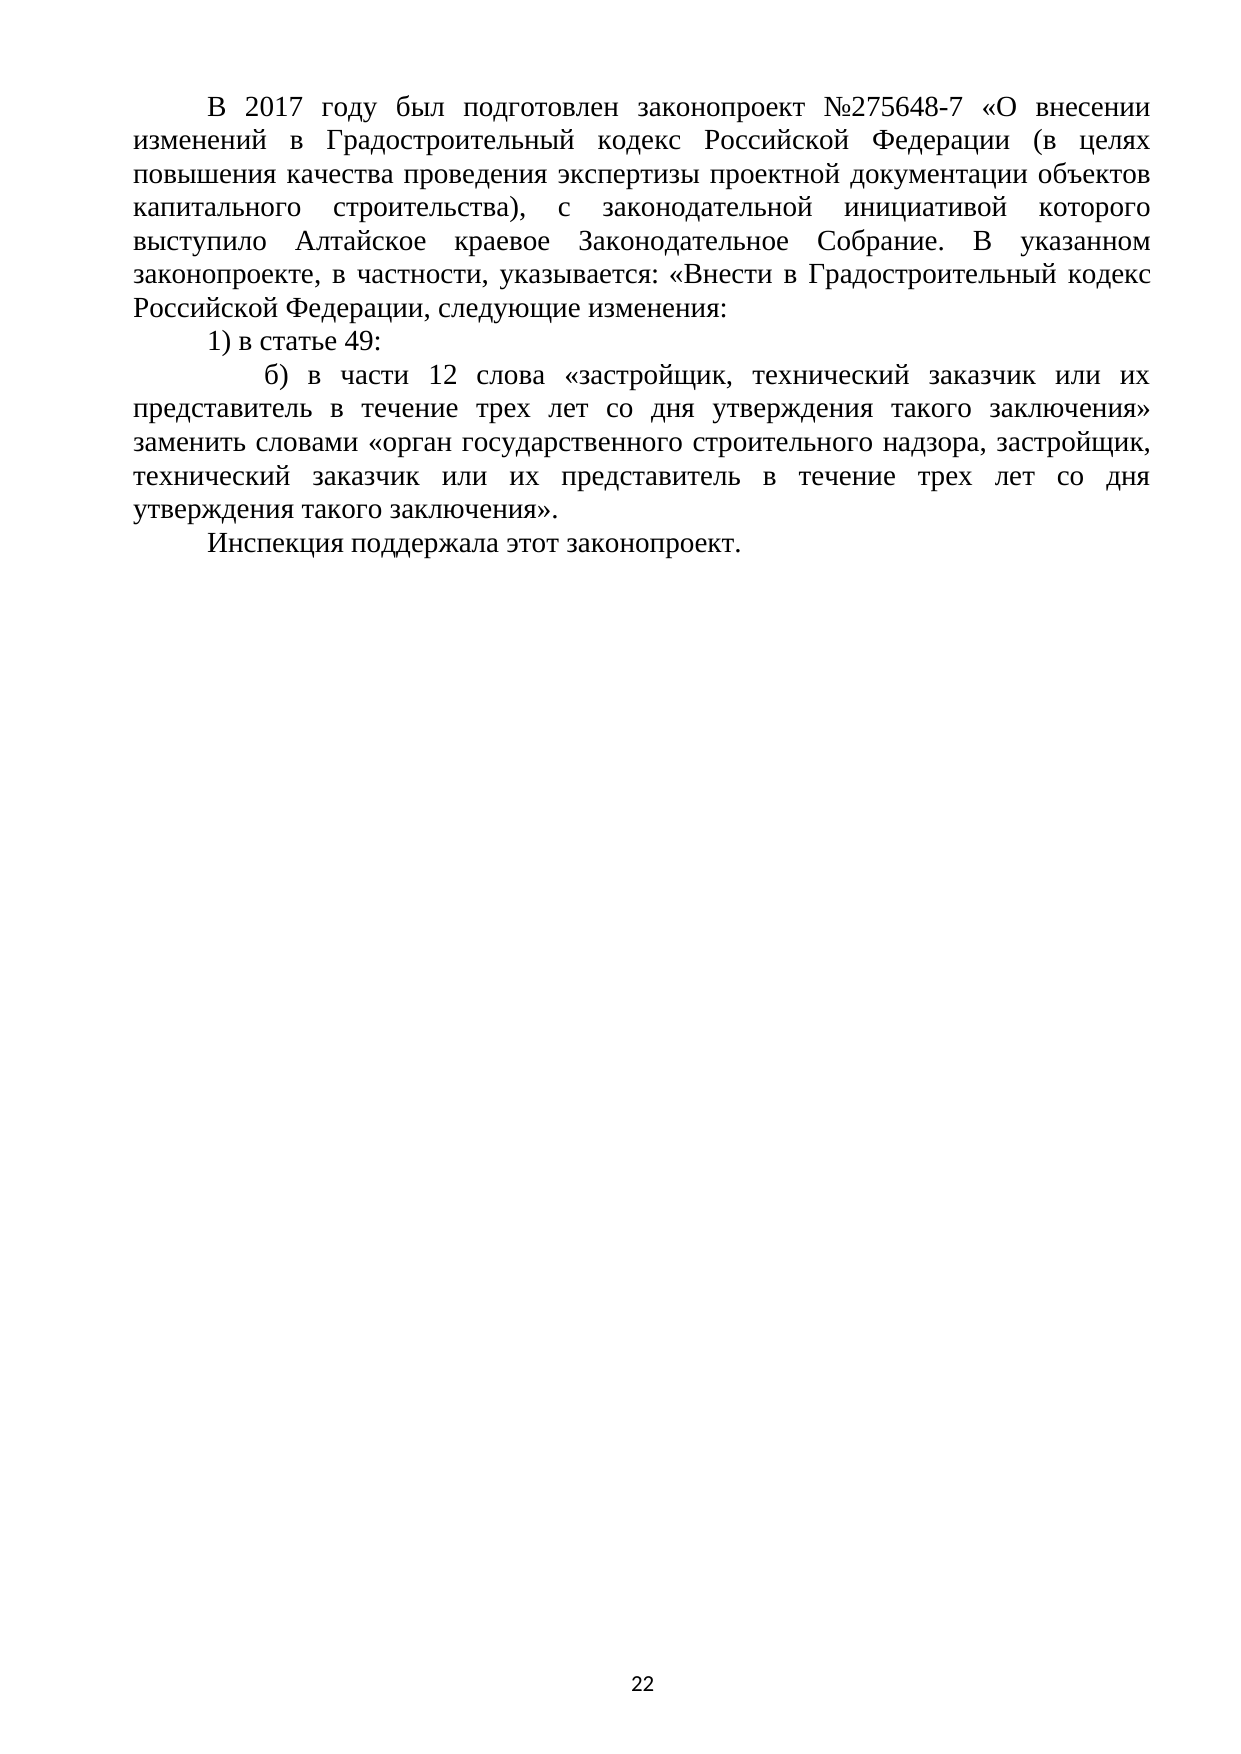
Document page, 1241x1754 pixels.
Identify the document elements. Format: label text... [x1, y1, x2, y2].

text В 2017 году был подготовлен законопроект №275648-7 «О внесении изменений в Градостроительный кодекс Российской Федерации (в целях повышения качества проведения экспертизы проектной документации объектов капитального строительства), с законодательной инициативой которого выступило Алтайское краевое Законодательное Собрание. В указанном законопроекте, в частности, указывается: «Внести в Градостроительный кодекс Российской Федерации, следующие изменения: [133, 89, 1152, 323]
text Инспекция поддержала этот законопроект. [133, 525, 1152, 558]
text 1) в статье 49: [133, 323, 1152, 357]
text б) в части 12 слова «застройщик, технический заказчик или их представитель в течение трех лет со дня утверждения такого заключения» заменить словами «орган государственного строительного надзора, застройщик, технический заказчик или их представитель в течение трех лет со дня утверждения такого заключения». [133, 357, 1152, 525]
